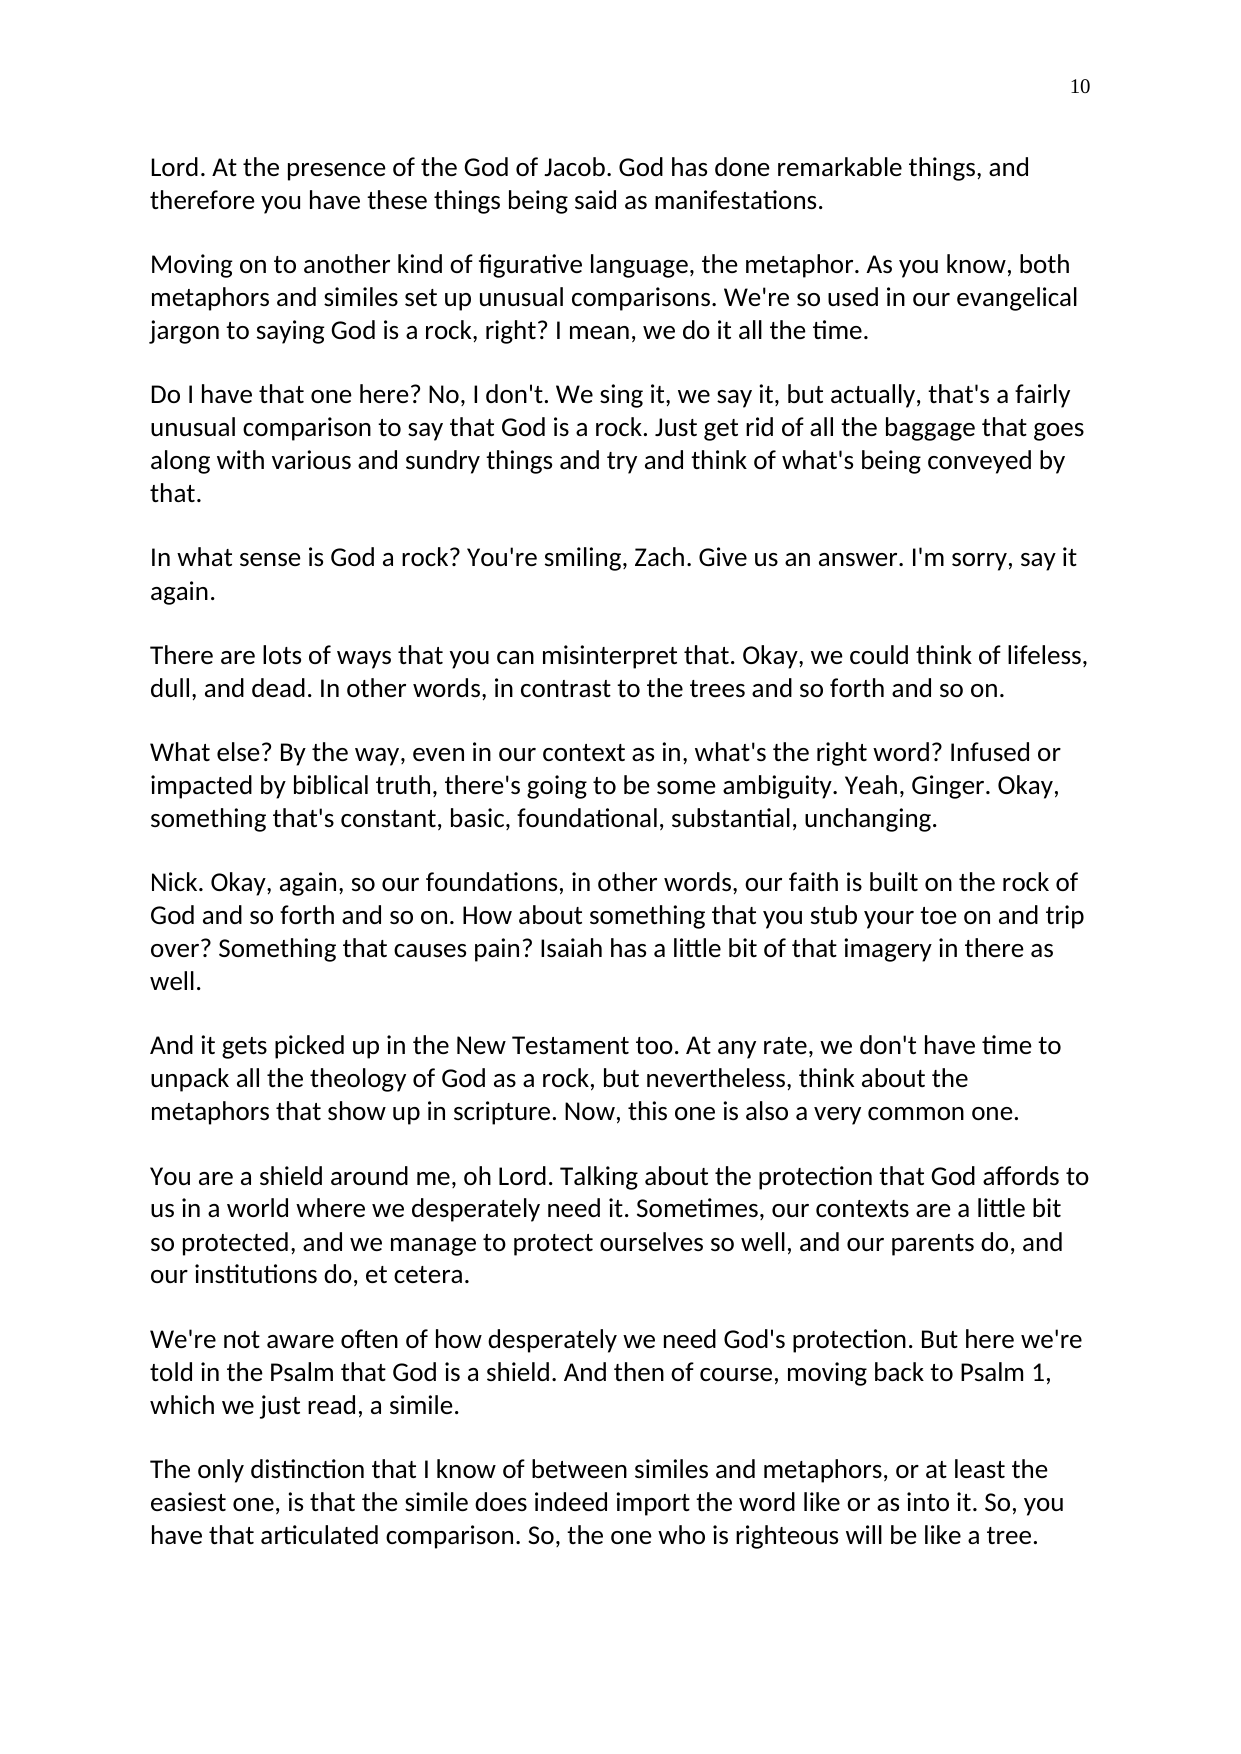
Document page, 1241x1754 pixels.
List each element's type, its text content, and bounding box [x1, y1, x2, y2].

text Moving on to another kind of figurative language, the metaphor. As you know, both metaphors and similes set up unusual comparisons. We're so used in our evangelical jargon to saying God is a rock, right? I mean, we do it all the time. [150, 247, 1090, 346]
text Do I have that one here? No, I don't. We sing it, we say it, but actually, that's a fairly unusual comparison to say that God is a rock. Just get rid of all the baggage that goes along with various and sundry things and try and think of what's being conveyed by that. [150, 377, 1090, 509]
text We're not aware often of how desperately we need God's protection. But here we're told in the Psalm that God is a shield. And then of course, moving back to Psalm 1, which we just read, a simile. [150, 1322, 1090, 1421]
text And it gets picked up in the New Testament too. At any rate, we don't have time to unpack all the theology of God as a rock, but nevertheless, think about the metaphors that show up in scripture. Now, this one is also a very common one. [150, 1028, 1090, 1127]
text In what sense is God a rock? You're smiling, Zach. Give us an answer. I'm sorry, say it again. [150, 541, 1090, 607]
text What else? By the way, even in our context as in, what's the right word? Infused or impacted by biblical truth, there's going to be some ambiguity. Yeah, Ginger. Okay, something that's constant, basic, foundational, substantial, unchanging. [150, 735, 1090, 834]
text Nick. Okay, again, so our foundations, in other words, our faith is built on the rock of God and so forth and so on. How about something that you stub your toe on and trip over? Something that causes pain? Isaiah has a little bit of that imagery in there as well. [150, 865, 1090, 997]
text There are lots of ways that you can misinterpret that. Okay, we could think of lifeless, dull, and dead. In other words, in contrast to the trees and so forth and so on. [150, 638, 1090, 704]
text You are a shield around me, oh Lord. Talking about the protection that God affords to us in a world where we desperately need it. Sometimes, our contexts are a little bit so protected, and we manage to protect ourselves so well, and our parents do, and our institutions do, et cetera. [150, 1159, 1090, 1291]
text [150, 150, 1090, 216]
text The only distinction that I know of between similes and metaphors, or at least the easiest one, is that the simile does indeed import the word like or as into it. So, you have that articulated comparison. So, the one who is righteous will be like a tree. [150, 1452, 1090, 1551]
